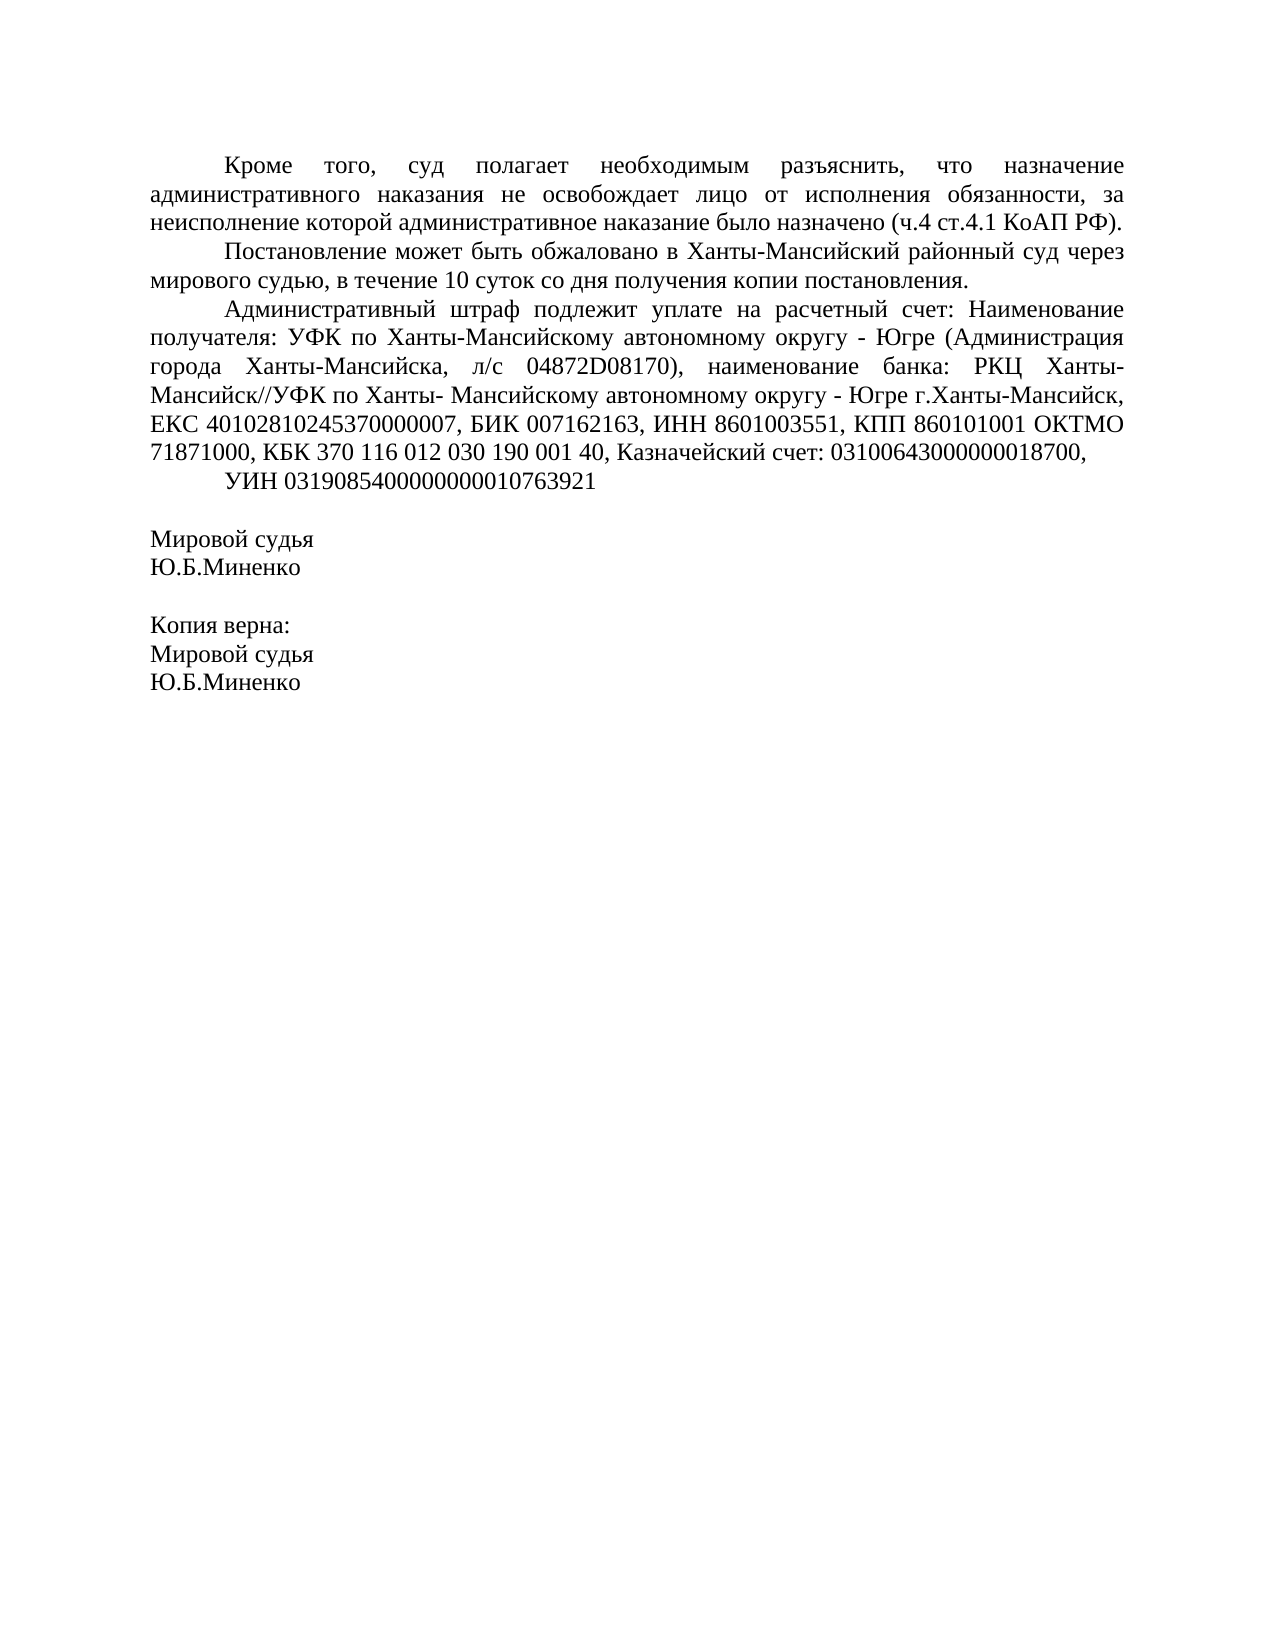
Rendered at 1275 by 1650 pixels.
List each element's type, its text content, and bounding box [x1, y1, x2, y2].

text Кроме того, суд полагает необходимым разъяснить, что назначение административного наказания не освобождает лицо от исполнения обязанности, за неисполнение которой административное наказание было назначено (ч.4 ст.4.1 КоАП РФ). [150, 150, 1125, 236]
text УИН 0319085400000000010763921 [150, 466, 1125, 495]
text Постановление может быть обжаловано в Ханты-Мансийский районный суд через мирового судью, в течение 10 суток со дня получения копии постановления. [150, 236, 1125, 294]
text Копия верна: [150, 610, 1125, 639]
text Мировой судья Ю.Б.Миненко [150, 639, 1125, 696]
text Мировой судья Ю.Б.Миненко [150, 524, 1125, 581]
text Административный штраф подлежит уплате на расчетный счет: Наименование получателя: УФК по Ханты-Мансийскому автономному округу - Югре (Администрация города Ханты-Мансийска, л/с 04872D08170), наименование банка: РКЦ Ханты-Мансийск//УФК по Ханты- Мансийскому автономному округу - Югре г.Ханты-Мансийск, ЕКС 40102810245370000007, БИК 007162163, ИНН 8601003551, КПП 860101001 ОКТМО 71871000, КБК 370 116 012 030 190 001 40, Казначейский счет: 03100643000000018700, [150, 294, 1125, 466]
